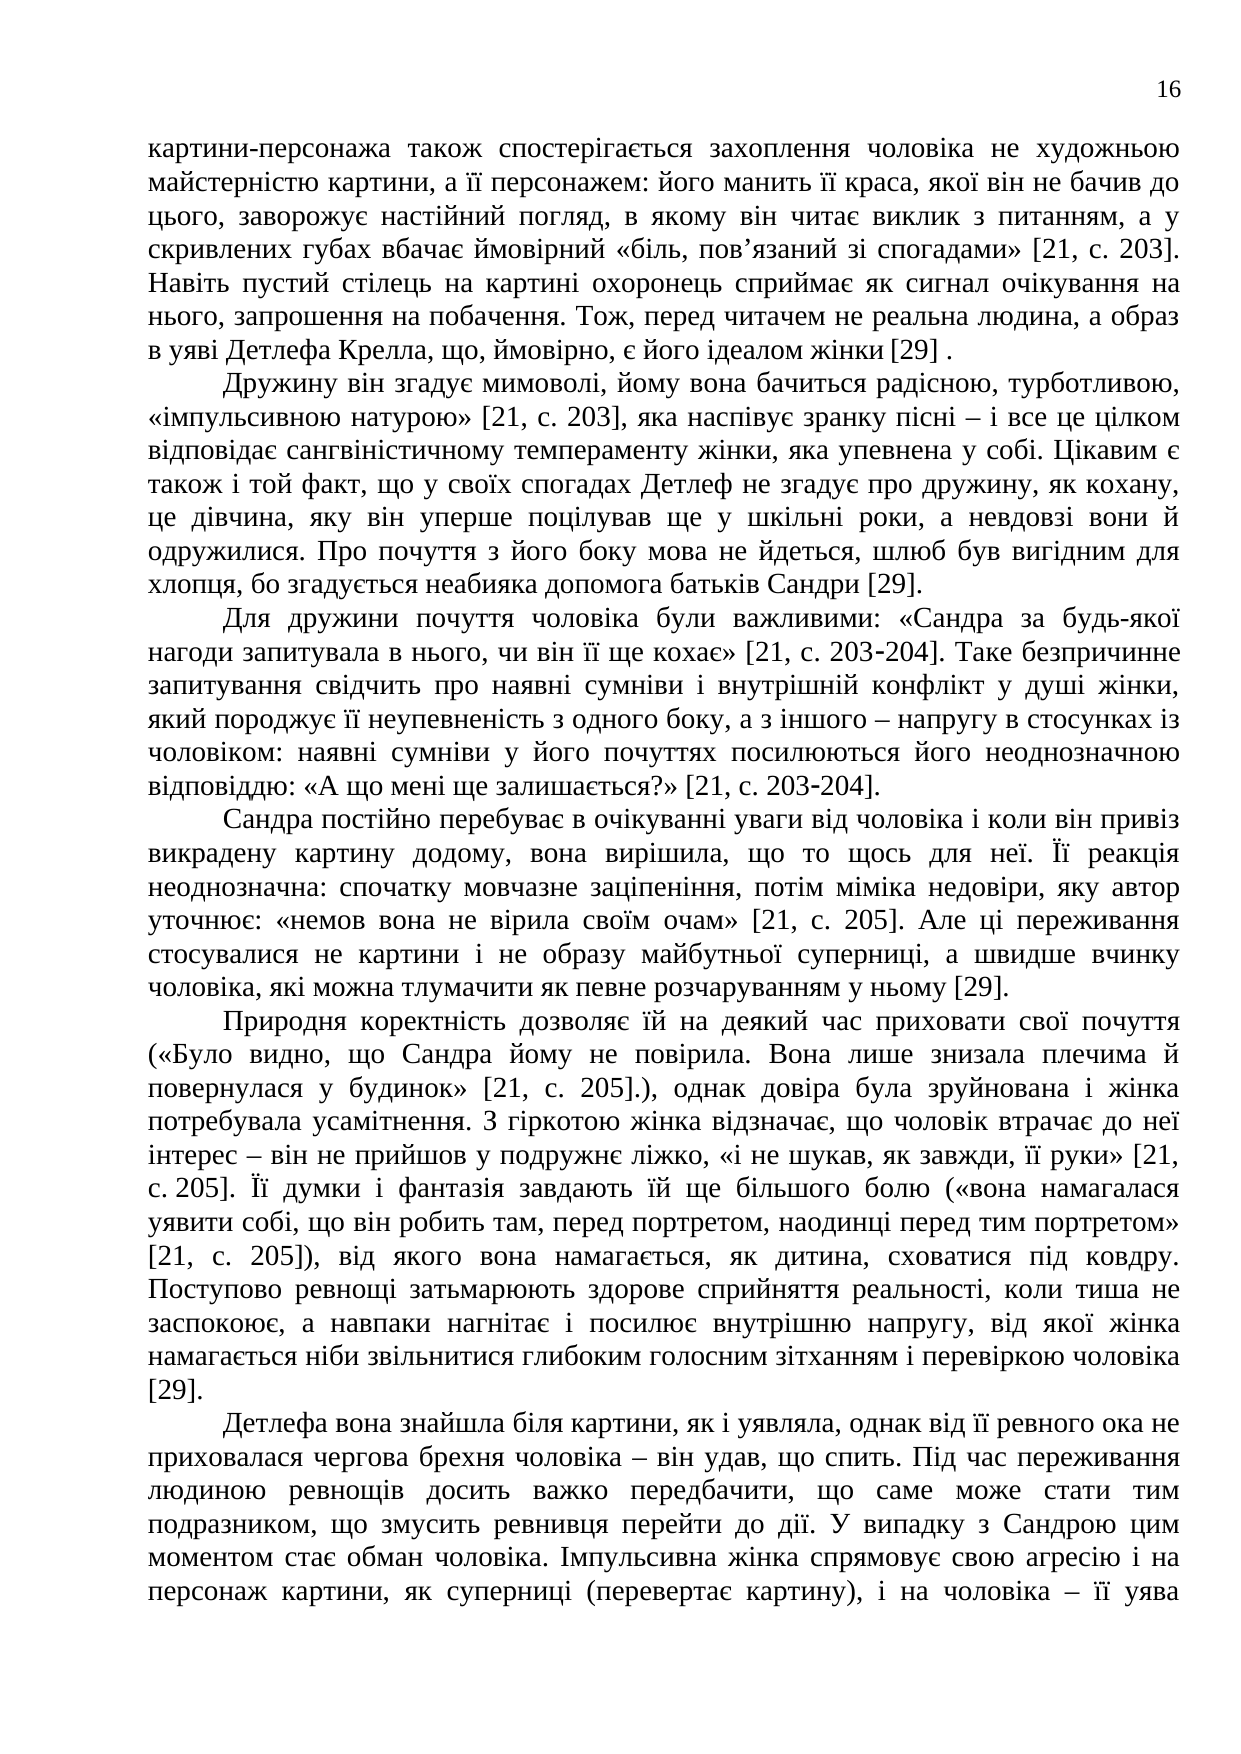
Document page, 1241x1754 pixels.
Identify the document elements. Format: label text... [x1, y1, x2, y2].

text Природня коректність дозволяє їй на деякий час приховати свої почуття («Було видно, що Сандра йому не повірила. Вона лише знизала плечима й повернулася у будинок» [21, с. 205].), однак довіра була зруйнована і жінка потребувала усамітнення. З гіркотою жінка відзначає, що чоловік втрачає до неї інтерес – він не прийшов у подружнє ліжко, «і не шукав, як завжди, її руки» [21, с. 205]. Її думки і фантазія завдають їй ще більшого болю («вона намагалася уявити собі, що він робить там, перед портретом, наодинці перед тим портретом» [21, с. 205]), від якого вона намагається, як дитина, сховатися під ковдру. Поступово ревнощі затьмарюють здорове сприйняття реальності, коли тиша не заспокоює, а навпаки нагнітає і посилює внутрішню напругу, від якої жінка намагається ніби звільнитися глибоким голосним зітханням і перевіркою чоловіка [29]. [148, 1003, 1181, 1405]
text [148, 131, 1181, 365]
text Для дружини почуття чоловіка були важливими: «Сандра за будь-якої нагоди запитувала в нього, чи він її ще кохає» [21, с. 203204]. Таке безпричинне запитування свідчить про наявні сумніви і внутрішній конфлікт у душі жінки, який породжує її неупевненість з одного боку, а з іншого – напругу в стосунках із чоловіком: наявні сумніви у його почуттях посилюються його неоднозначною відповіддю: «А що мені ще залишається?» [21, с. 203204]. [148, 600, 1181, 802]
text Сандра постійно перебуває в очікуванні уваги від чоловіка і коли він привіз викрадену картину додому, вона вирішила, що то щось для неї. Її реакція неоднозначна: спочатку мовчазне заціпеніння, потім міміка недовіри, яку автор уточнює: «немов вона не вірила своїм очам» [21, с. 205]. Але ці переживання стосувалися не картини і не образу майбутньої суперниці, а швидше вчинку чоловіка, які можна тлумачити як певне розчаруванням у ньому [29]. [148, 802, 1181, 1003]
text Дружину він згадує мимоволі, йому вона бачиться радісною, турботливою, «імпульсивною натурою» [21, с. 203], яка наспівує зранку пісні – і все це цілком відповідає сангвіністичному темпераменту жінки, яка упевнена у собі. Цікавим є також і той факт, що у своїх спогадах Детлеф не згадує про дружину, як кохану, це дівчина, яку він уперше поцілував ще у шкільні роки, а невдовзі вони й одружилися. Про почуття з його боку мова не йдеться, шлюб був вигідним для хлопця, бо згадується неабияка допомога батьків Сандри [29]. [148, 365, 1181, 600]
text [148, 1405, 1181, 1607]
